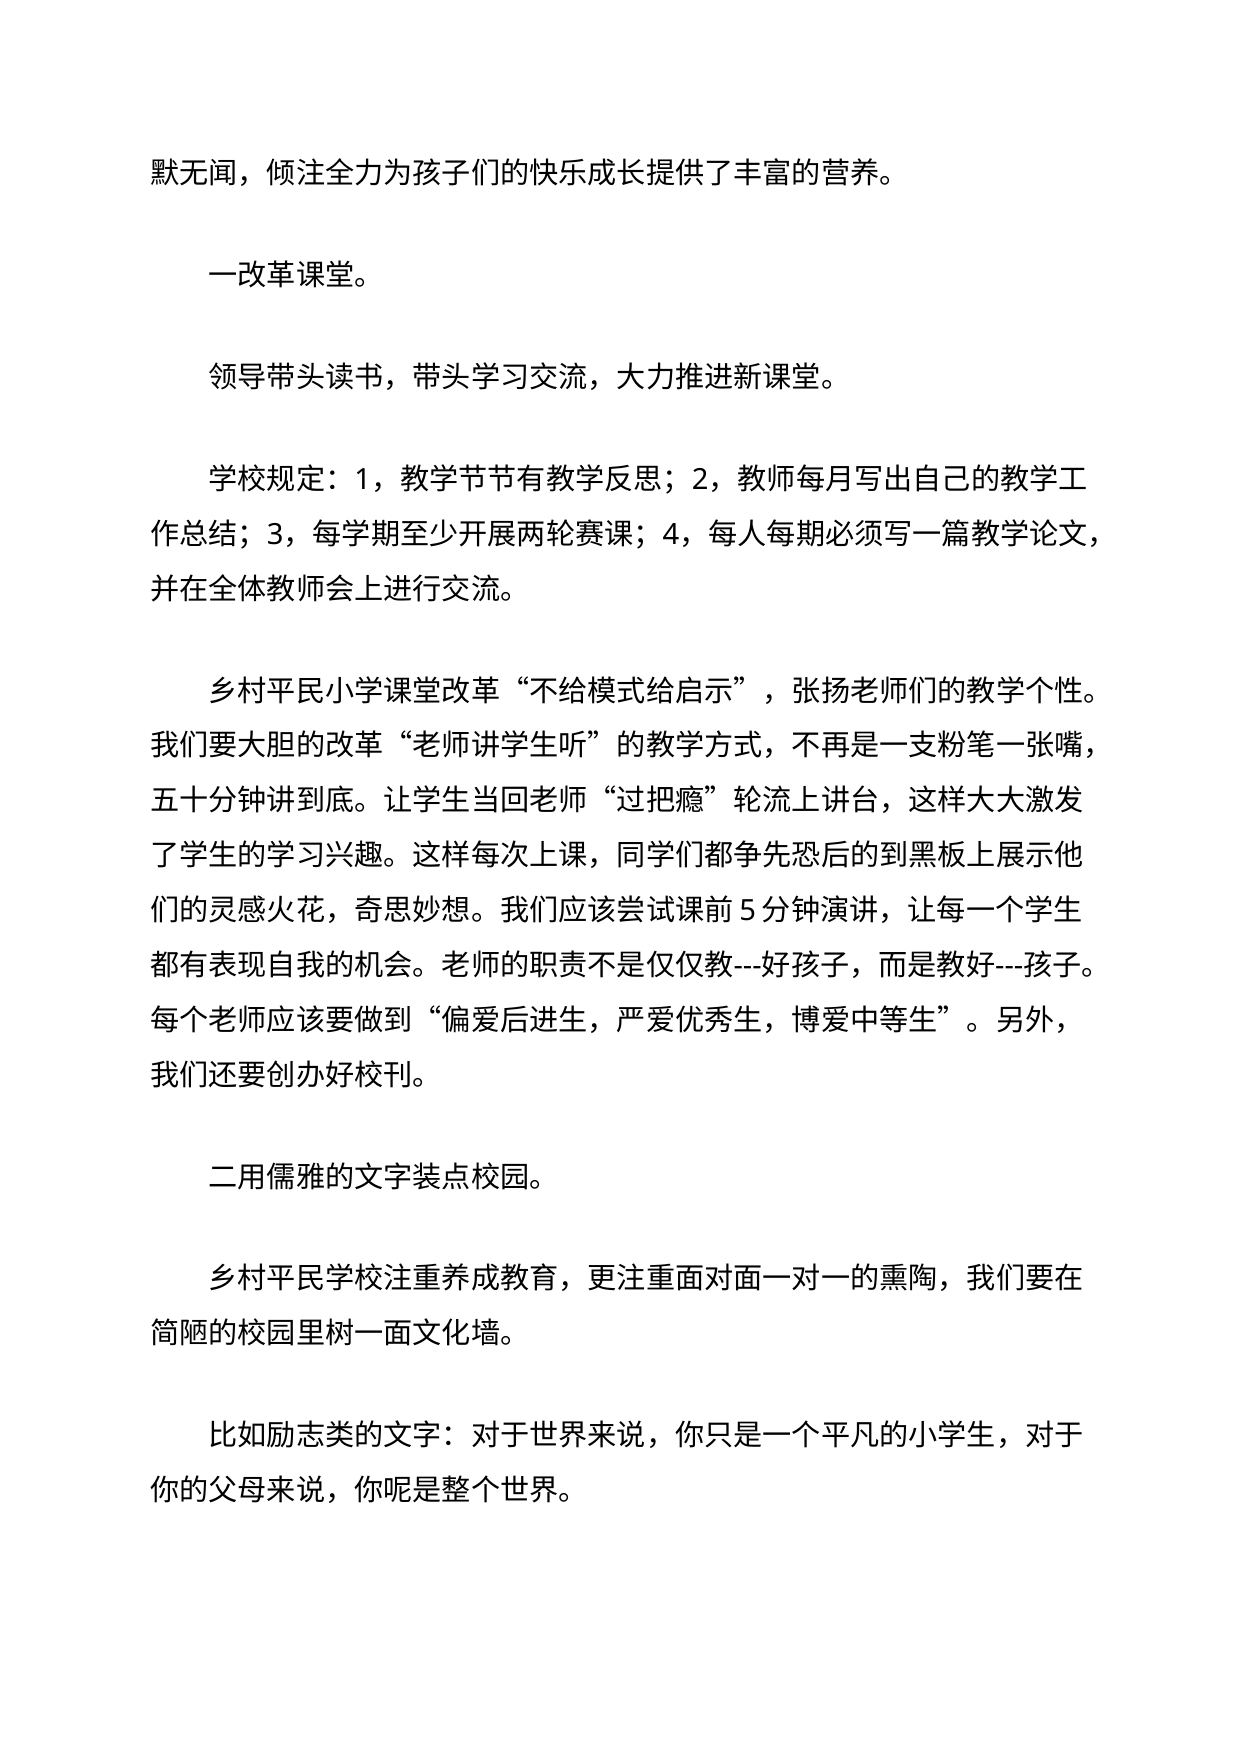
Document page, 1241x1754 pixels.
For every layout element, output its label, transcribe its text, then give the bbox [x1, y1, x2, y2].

text 领导带头读书，带头学习交流，大力推进新课堂。 [150, 353, 1090, 396]
text 二用儒雅的文字装点校园。 [150, 1153, 1090, 1196]
text 比如励志类的文字：对于世界来说，你只是一个平凡的小学生，对于你的父母来说，你呢是整个世界。 [150, 1412, 1090, 1509]
text 乡村平民学校注重养成教育，更注重面对面一对一的熏陶，我们要在简陋的校园里树一面文化墙。 [150, 1255, 1090, 1352]
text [150, 150, 1090, 192]
text 学校规定：1，教学节节有教学反思；2，教师每月写出自己的教学工作总结；3，每学期至少开展两轮赛课；4，每人每期必须写一篇教学论文，并在全体教师会上进行交流。 [150, 455, 1090, 608]
text 乡村平民小学课堂改革“不给模式给启示”，张扬老师们的教学个性。我们要大胆的改革“老师讲学生听”的教学方式，不再是一支粉笔一张嘴，五十分钟讲到底。让学生当回老师“过把瘾”轮流上讲台，这样大大激发了学生的学习兴趣。这样每次上课，同学们都争先恐后的到黑板上展示他们的灵感火花，奇思妙想。我们应该尝试课前5分钟演讲，让每一个学生都有表现自我的机会。老师的职责不是仅仅教---好孩子，而是教好---孩子。每个老师应该要做到“偏爱后进生，严爱优秀生，博爱中等生”。另外，我们还要创办好校刊。 [150, 667, 1090, 1094]
text 一改革课堂。 [150, 252, 1090, 294]
